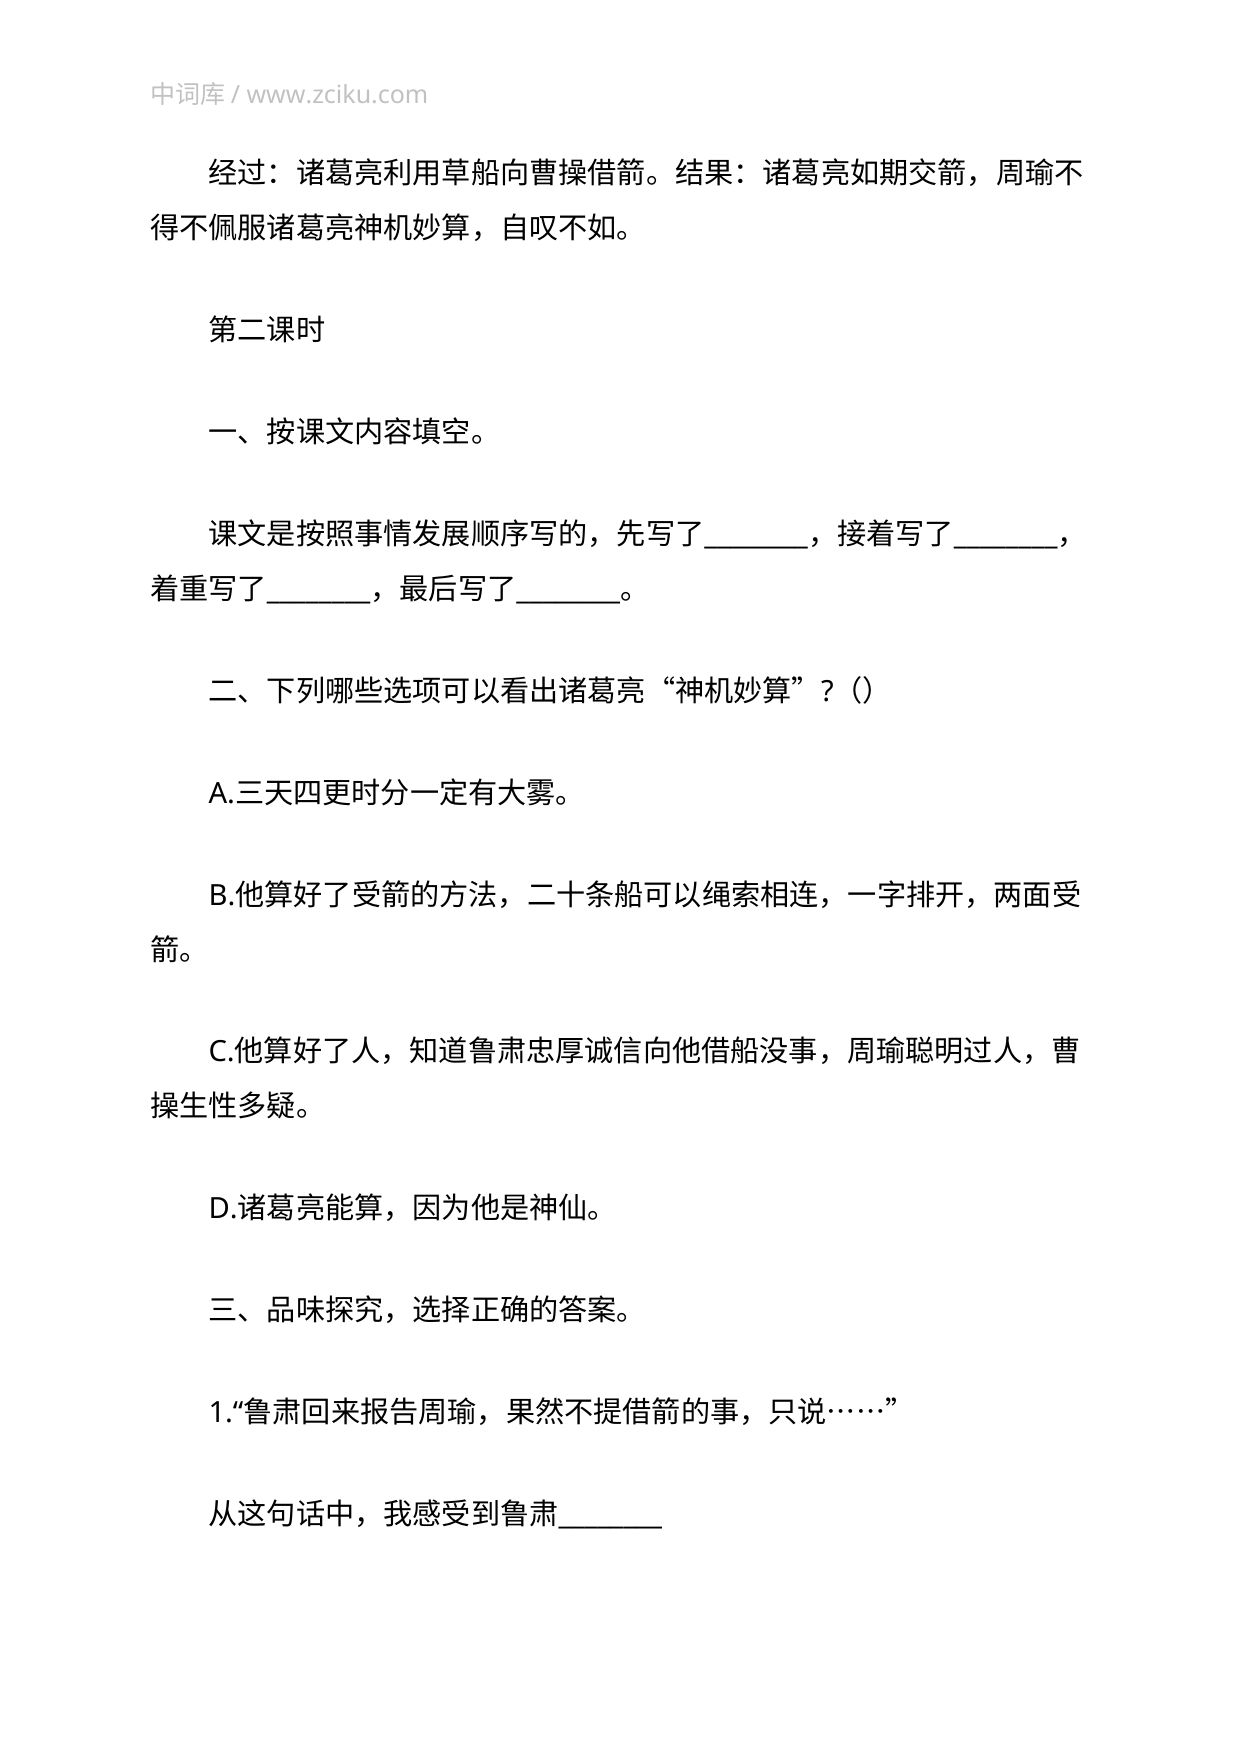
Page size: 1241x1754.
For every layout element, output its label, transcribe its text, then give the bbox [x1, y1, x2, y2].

text 课文是按照事情发展顺序写的，先写了________，接着写了________，着重写了________，最后写了________。 [150, 510, 1090, 608]
text A.三天四更时分一定有大雾。 [150, 769, 1090, 812]
text 从这句话中，我感受到鲁肃________ [150, 1490, 1090, 1533]
text D.诸葛亮能算，因为他是神仙。 [150, 1185, 1090, 1227]
text 经过：诸葛亮利用草船向曹操借箭。结果：诸葛亮如期交箭，周瑜不得不佩服诸葛亮神机妙算，自叹不如。 [150, 150, 1090, 247]
text 第二课时 [150, 307, 1090, 349]
text 1.“鲁肃回来报告周瑜，果然不提借箭的事，只说……” [150, 1388, 1090, 1431]
text 二、下列哪些选项可以看出诸葛亮“神机妙算”?（） [150, 667, 1090, 709]
text C.他算好了人，知道鲁肃忠厚诚信向他借船没事，周瑜聪明过人，曹操生性多疑。 [150, 1028, 1090, 1125]
text 三、品味探究，选择正确的答案。 [150, 1287, 1090, 1329]
text B.他算好了受箭的方法，二十条船可以绳索相连，一字排开，两面受箭。 [150, 871, 1090, 968]
text 一、按课文内容填空。 [150, 408, 1090, 451]
